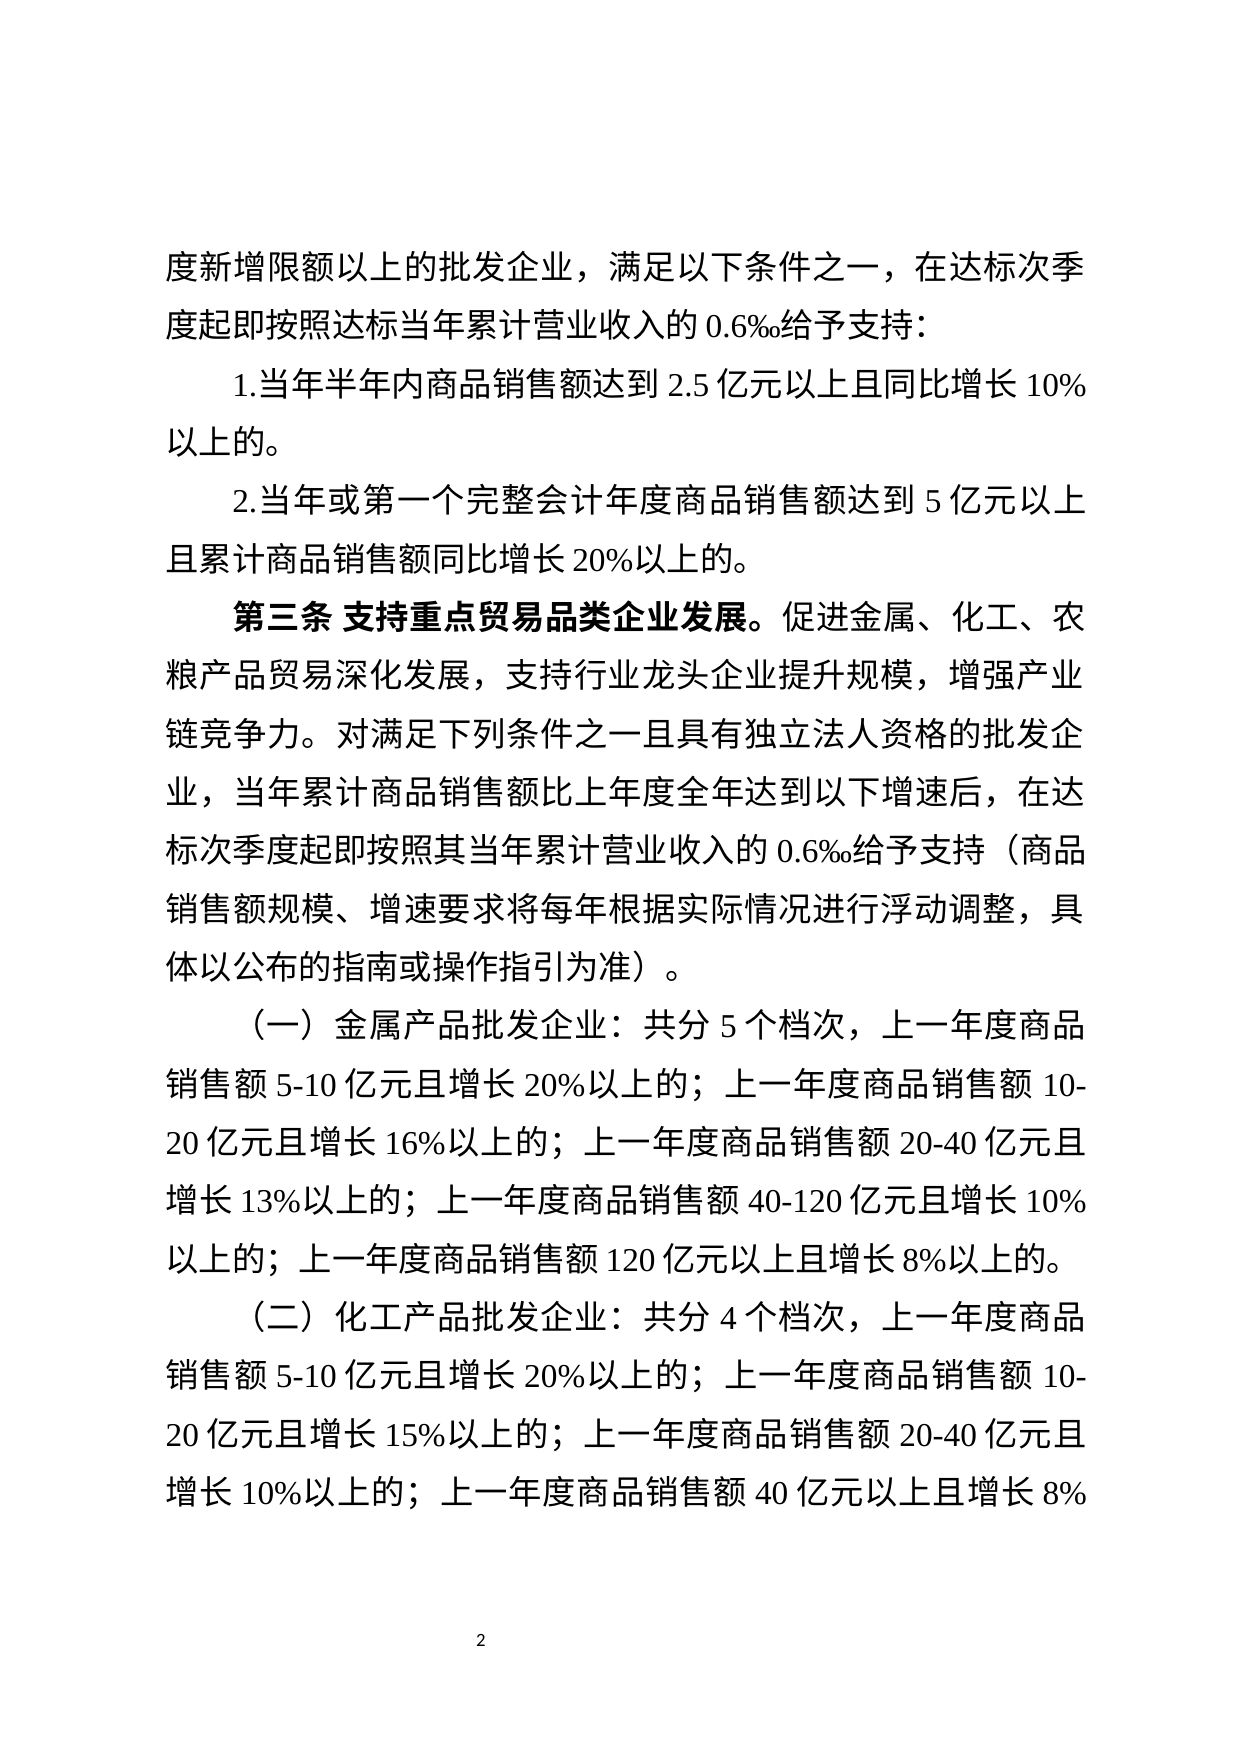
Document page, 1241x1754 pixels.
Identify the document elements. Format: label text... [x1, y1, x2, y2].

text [165, 233, 1087, 349]
text 1.当年半年内商品销售额达到2.5亿元以上且同比增长10%以上的。 [165, 349, 1087, 466]
text 2.当年或第一个完整会计年度商品销售额达到5亿元以上且累计商品销售额同比增长20%以上的。 [165, 466, 1087, 583]
list 第三条 支持重点贸易品类企业发展。促进金属、化工、农粮产品贸易深化发展，支持行业龙头企业提升规模，增强产业链竞争力。对满足下列条件之一且具有独立法人资格的批发企业，当年累计商品销售额比上年度全年达到以下增速后，在达标次季度起即按照其当年累计营业收入的0.6‰给予支持（商品销售额规模、增速要求将每年根据实际情况进行浮动调整，具体以公布的指南或操作指引为准）。 [165, 583, 1087, 991]
text （一）金属产品批发企业：共分5个档次，上一年度商品销售额5-10亿元且增长20%以上的；上一年度商品销售额10-20亿元且增长16%以上的；上一年度商品销售额20-40亿元且增长13%以上的；上一年度商品销售额40-120亿元且增长10%以上的；上一年度商品销售额120亿元以上且增长8%以上的。 [165, 991, 1087, 1283]
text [165, 1283, 1087, 1516]
